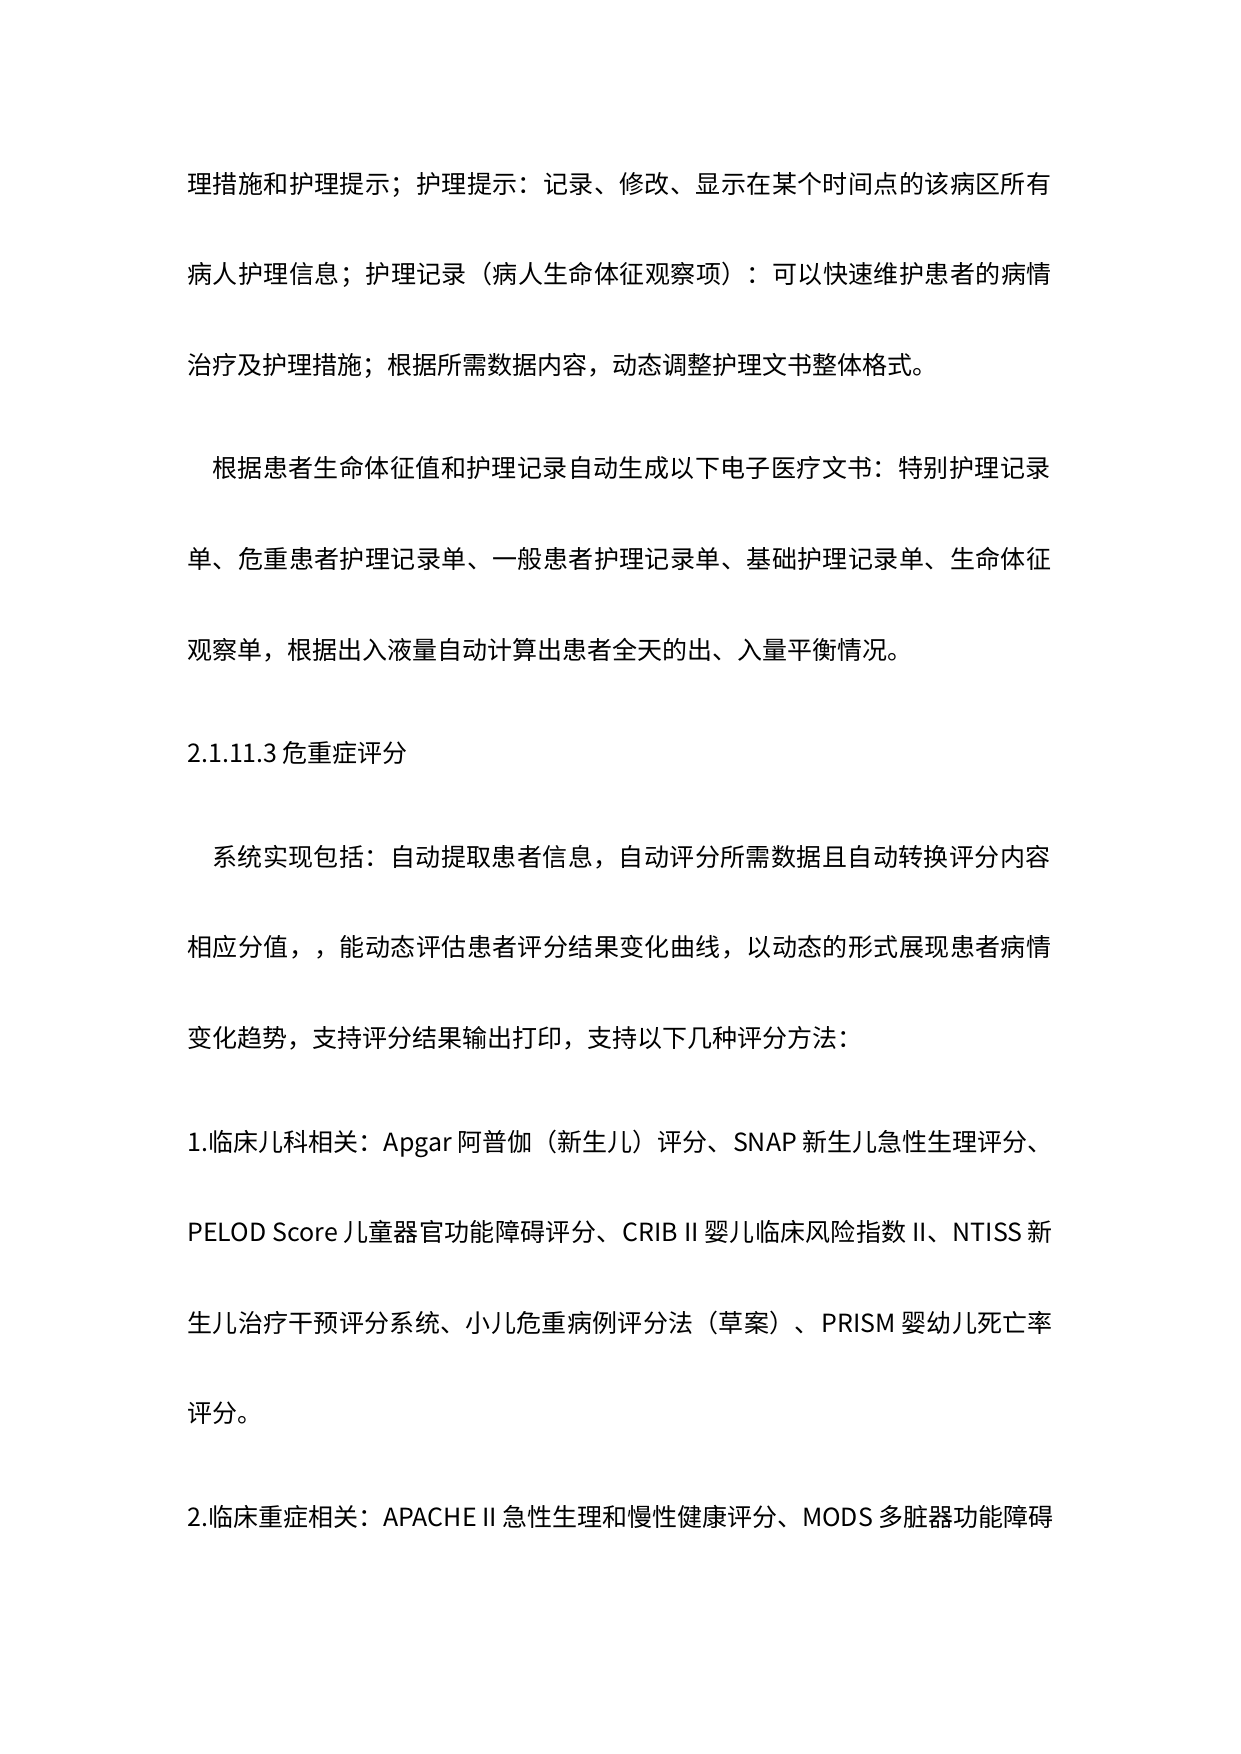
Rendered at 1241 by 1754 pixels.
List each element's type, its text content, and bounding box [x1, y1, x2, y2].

text 根据患者生命体征值和护理记录自动生成以下电子医疗文书：特别护理记录单、危重患者护理记录单、一般患者护理记录单、基础护理记录单、生命体征观察单，根据出入液量自动计算出患者全天的出、入量平衡情况。 [187, 437, 1053, 678]
text 2.1.11.3危重症评分 [187, 722, 1053, 782]
text 1.临床儿科相关：Apgar阿普伽（新生儿）评分、SNAP新生儿急性生理评分、PELOD Score儿童器官功能障碍评分、CRIB II婴儿临床风险指数II、NTISS新生儿治疗干预评分系统、小儿危重病例评分法（草案）、PRISM婴幼儿死亡率评分。 [187, 1110, 1053, 1442]
text 系统实现包括：自动提取患者信息，自动评分所需数据且自动转换评分内容相应分值，，能动态评估患者评分结果变化曲线，以动态的形式展现患者病情变化趋势，支持评分结果输出打印，支持以下几种评分方法： [187, 825, 1053, 1067]
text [187, 152, 1053, 394]
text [187, 1485, 1053, 1546]
